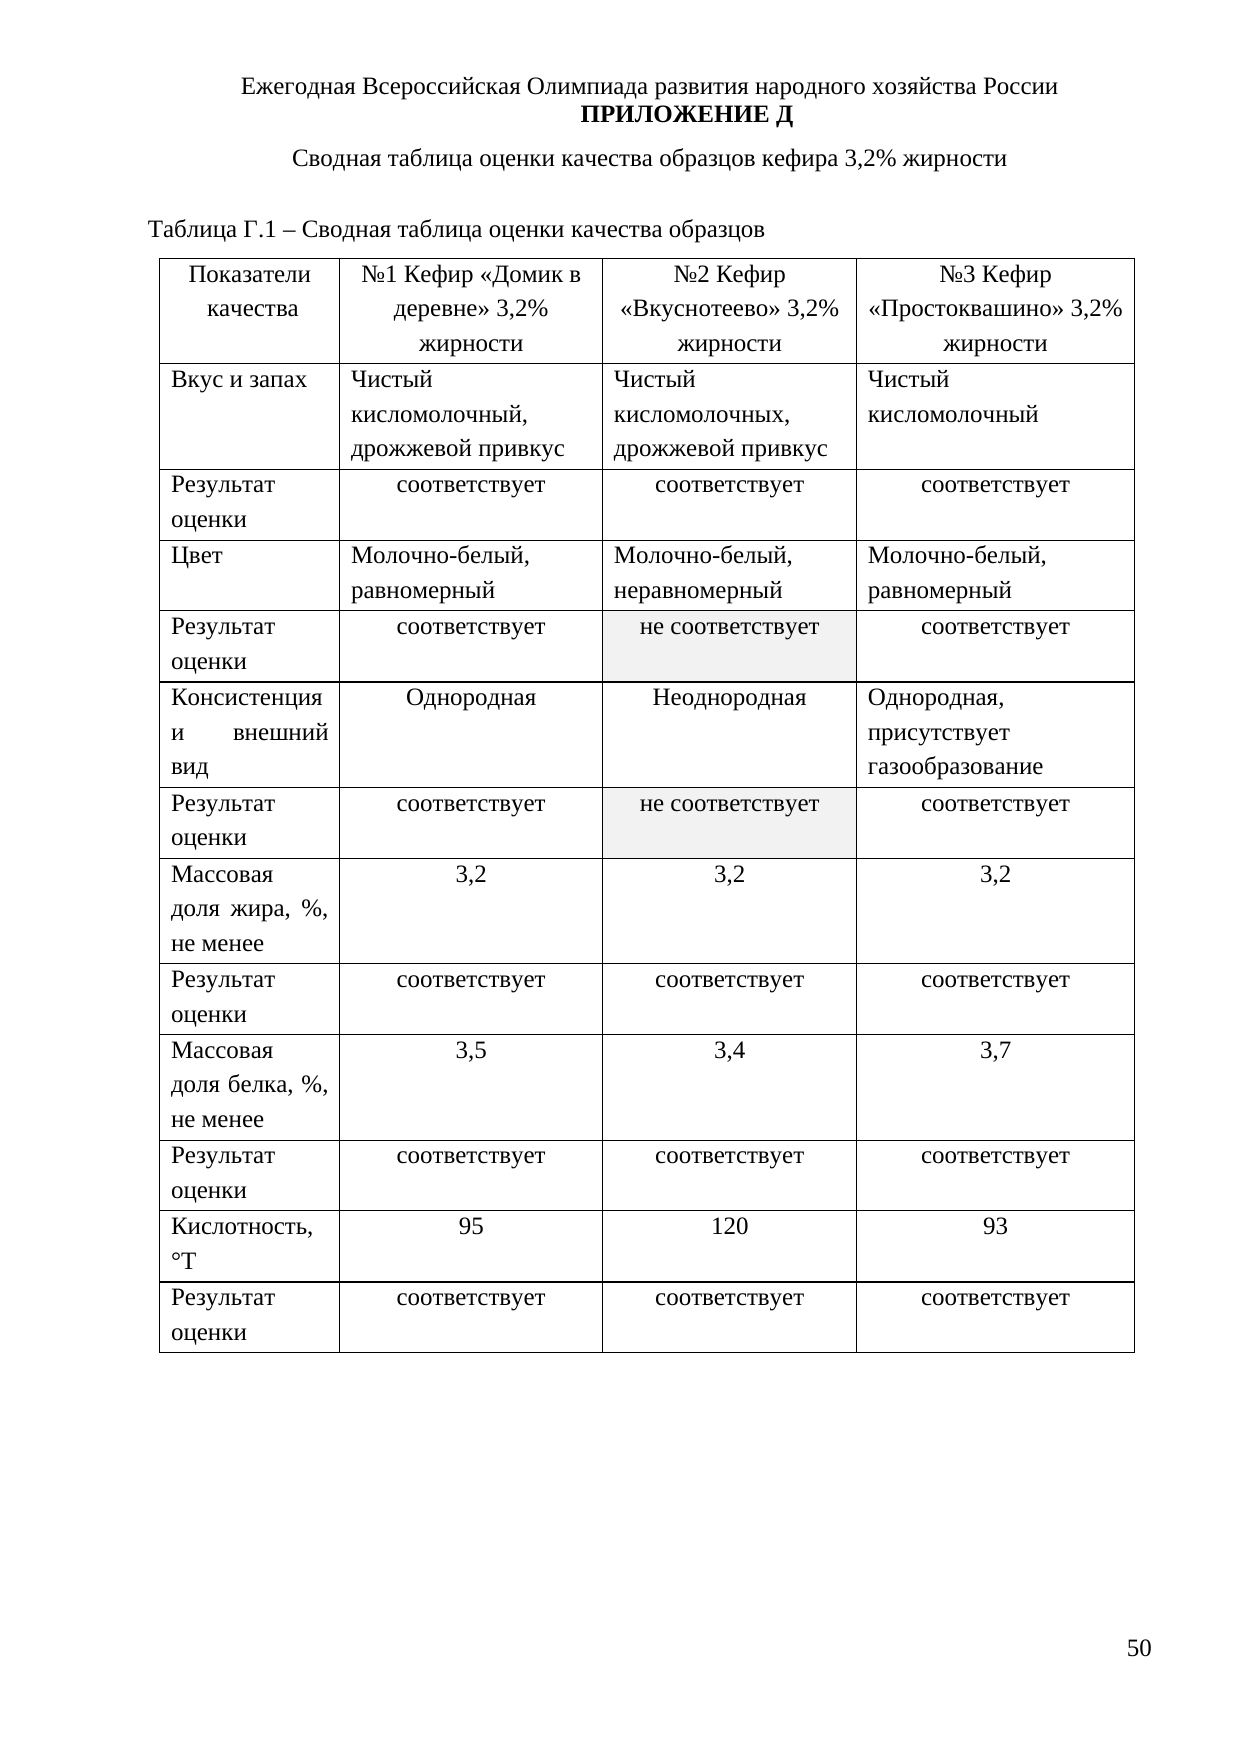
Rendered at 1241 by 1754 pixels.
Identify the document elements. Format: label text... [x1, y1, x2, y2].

table_cell 3,5 [340, 1035, 602, 1139]
table_cell Результат оценки [160, 470, 339, 539]
table_cell соответствует [857, 611, 1134, 681]
table_cell 120 [603, 1211, 856, 1281]
table_cell 3,4 [603, 1035, 856, 1139]
table_cell 95 [340, 1211, 602, 1281]
table_cell соответствует [603, 1283, 856, 1352]
table_cell Вкус и запах [160, 364, 339, 468]
table_cell Консистенция и внешний вид [160, 683, 339, 787]
table_cell Результат оценки [160, 964, 339, 1034]
table_cell 3,2 [857, 859, 1134, 963]
table_cell Результат оценки [160, 1283, 339, 1352]
table_cell соответствует [857, 470, 1134, 539]
table_header №2 Кефир «Вкуснотеево» 3,2% жирности [603, 259, 856, 363]
table_cell соответствует [603, 470, 856, 539]
table_cell Чистый кисломолочный, дрожжевой привкус [340, 364, 602, 468]
table_cell Результат оценки [160, 1141, 339, 1210]
table_cell соответствует [340, 470, 602, 539]
table_cell соответствует [340, 788, 602, 858]
table_cell соответствует [857, 1141, 1134, 1210]
table_cell Массовая доля белка, %, не менее [160, 1035, 339, 1139]
table_cell 3,2 [603, 859, 856, 963]
table_cell Результат оценки [160, 788, 339, 858]
table_cell Чистый кисломолочный [857, 364, 1134, 468]
table_cell 3,2 [340, 859, 602, 963]
table_cell соответствует [340, 1283, 602, 1352]
table_cell соответствует [340, 964, 602, 1034]
table_cell Неоднородная [603, 683, 856, 787]
table_cell не соответствует [603, 611, 856, 681]
table_cell Однородная, присутствует газообразование [857, 683, 1134, 787]
table_cell соответствует [857, 788, 1134, 858]
text Таблица Г.1 – Сводная таблица оценки качества образцов [148, 214, 1152, 243]
table_cell соответствует [857, 1283, 1134, 1352]
table_cell Кислотность, °Т [160, 1211, 339, 1281]
table_cell Массовая доля жира, %, не менее [160, 859, 339, 963]
text Сводная таблица оценки качества образцов кефира 3,2% жирности [148, 143, 1152, 171]
table_header Показатели качества [160, 259, 339, 363]
table_cell Цвет [160, 541, 339, 610]
table_cell 93 [857, 1211, 1134, 1281]
table_cell не соответствует [603, 788, 856, 858]
text ПРИЛОЖЕНИЕ Д [148, 99, 1152, 128]
table_cell Чистый кисломолочных, дрожжевой привкус [603, 364, 856, 468]
table_cell Молочно-белый, равномерный [340, 541, 602, 610]
table_cell соответствует [857, 964, 1134, 1034]
table_cell 3,7 [857, 1035, 1134, 1139]
table_cell Результат оценки [160, 611, 339, 681]
table_cell соответствует [603, 1141, 856, 1210]
table_cell соответствует [603, 964, 856, 1034]
table_cell Молочно-белый, неравномерный [603, 541, 856, 610]
table_cell Однородная [340, 683, 602, 787]
table_cell соответствует [340, 1141, 602, 1210]
table_header №3 Кефир «Простоквашино» 3,2% жирности [857, 259, 1134, 363]
table_cell соответствует [340, 611, 602, 681]
table_header №1 Кефир «Домик в деревне» 3,2% жирности [340, 259, 602, 363]
table_cell Молочно-белый, равномерный [857, 541, 1134, 610]
